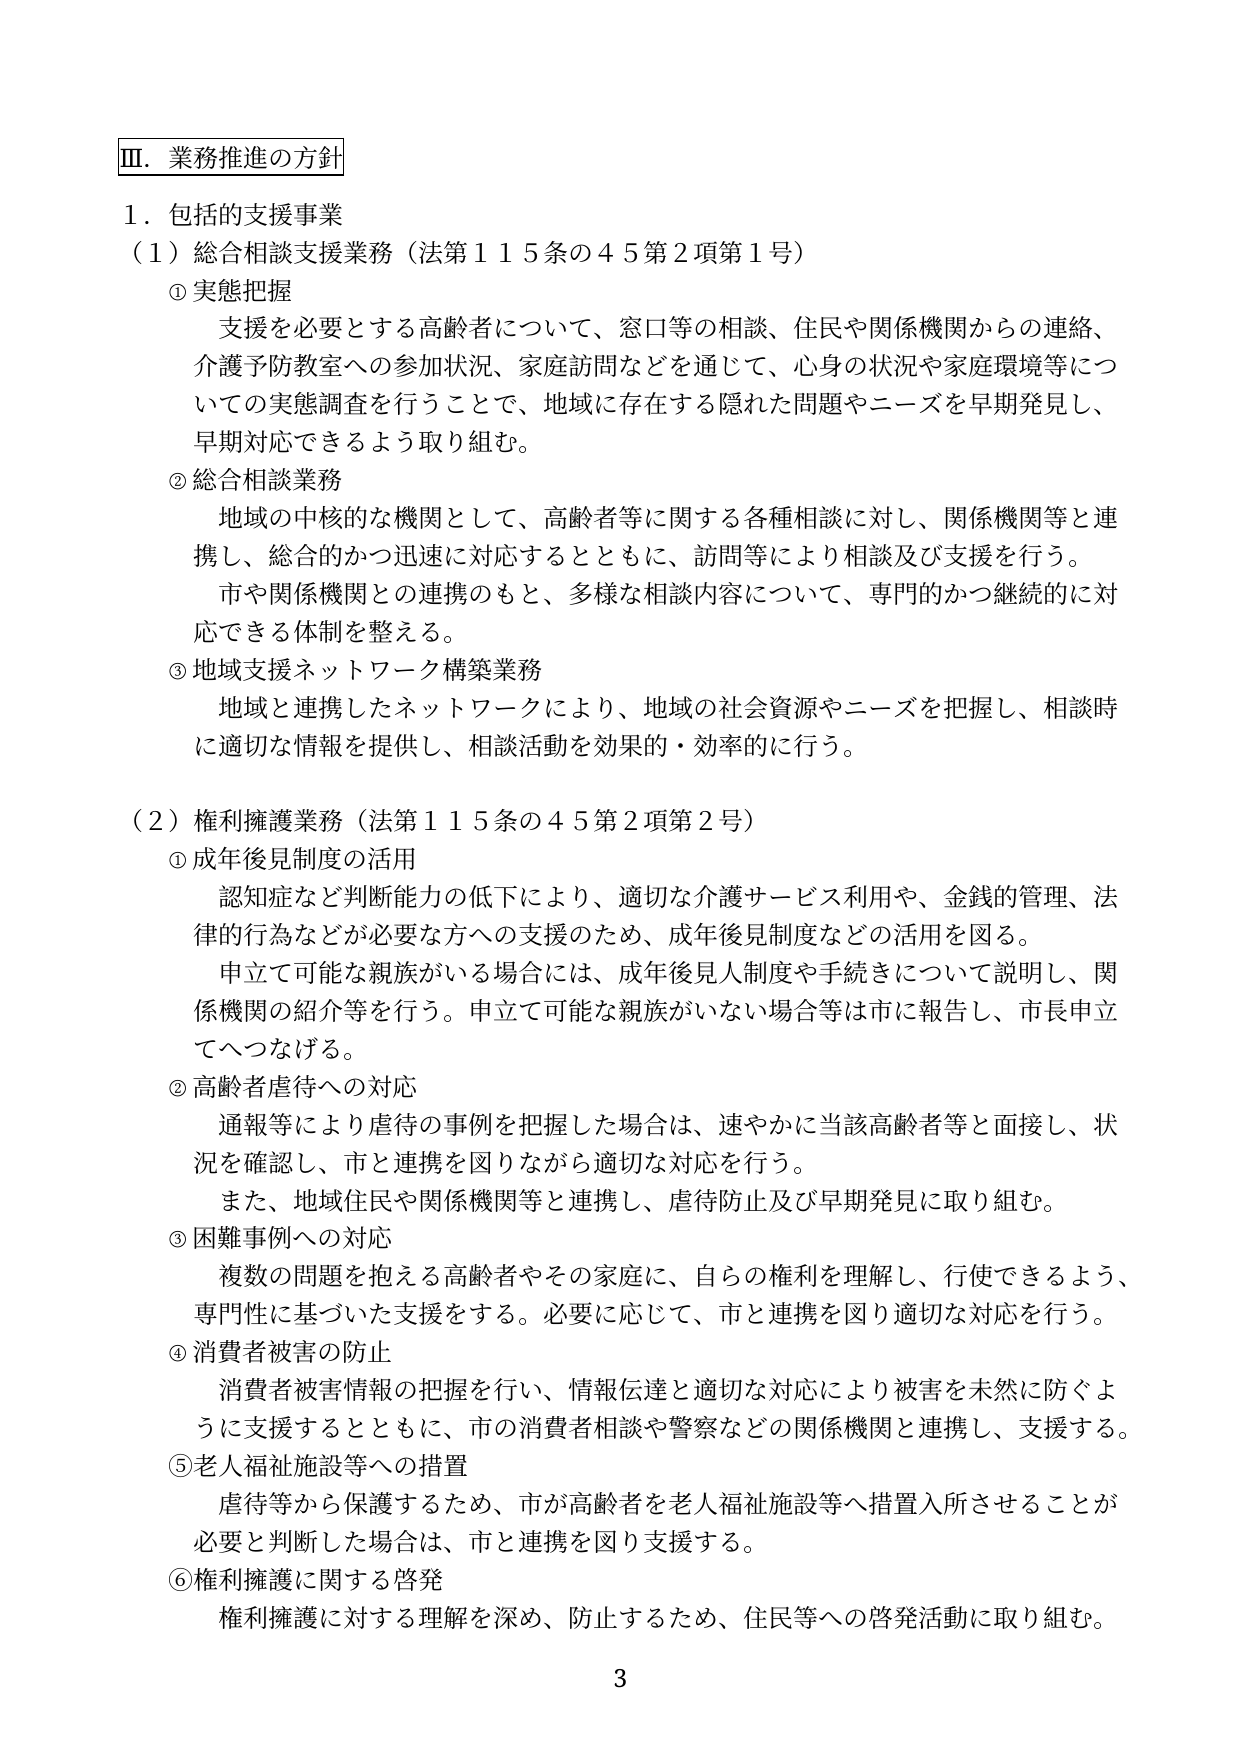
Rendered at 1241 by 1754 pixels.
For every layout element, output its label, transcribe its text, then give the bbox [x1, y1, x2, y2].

text また、地域住民や関係機関等と連携し、虐待防止及び早期発見に取り組む。 [193, 1180, 1122, 1218]
text （１）総合相談支援業務（法第１１５条の４５第２項第１号） [118, 232, 1122, 270]
text 通報等により虐待の事例を把握した場合は、速やかに当該高齢者等と面接し、状況を確認し、市と連携を図りながら適切な対応を行う。 [193, 1104, 1122, 1180]
text 虐待等から保護するため、市が高齢者を老人福祉施設等へ措置入所させることが必要と判断した場合は、市と連携を図り支援する。 [193, 1484, 1122, 1559]
text 市や関係機関との連携のもと、多様な相談内容について、専門的かつ継続的に対応できる体制を整える。 [193, 574, 1122, 649]
text 地域と連携したネットワークにより、地域の社会資源やニーズを把握し、相談時に適切な情報を提供し、相談活動を効果的・効率的に行う。 [193, 687, 1122, 763]
text 支援を必要とする高齢者について、窓口等の相談、住民や関係機関からの連絡、介護予防教室への参加状況、家庭訪問などを通じて、心身の状況や家庭環境等についての実態調査を行うことで、地域に存在する隠れた問題やニーズを早期発見し、早期対応できるよう取り組む。 [193, 308, 1122, 460]
text 地域の中核的な機関として、高齢者等に関する各種相談に対し、関係機関等と連携し、総合的かつ迅速に対応するとともに、訪問等により相談及び支援を行う。 [193, 498, 1122, 574]
text 複数の問題を抱える高齢者やその家庭に、自らの権利を理解し、行使できるよう、専門性に基づいた支援をする。必要に応じて、市と連携を図り適切な対応を行う。 [193, 1256, 1122, 1332]
text ②高齢者虐待への対応 [118, 1067, 1122, 1104]
text （２）権利擁護業務（法第１１５条の４５第２項第２号） [118, 801, 1122, 839]
text 申立て可能な親族がいる場合には、成年後見人制度や手続きについて説明し、関係機関の紹介等を行う。申立て可能な親族がいない場合等は市に報告し、市長申立てへつなげる。 [193, 953, 1122, 1067]
text 認知症など判断能力の低下により、適切な介護サービス利用や、金銭的管理、法律的行為などが必要な方への支援のため、成年後見制度などの活用を図る。 [193, 877, 1122, 953]
text ③地域支援ネットワーク構築業務 [118, 649, 1122, 687]
text Ⅲ．業務推進の方針 [118, 119, 1122, 194]
text ⑤老人福祉施設等への措置 [118, 1446, 1122, 1484]
text １．包括的支援事業 [118, 194, 1122, 232]
text ①実態把握 [118, 270, 1122, 308]
text ①成年後見制度の活用 [118, 839, 1122, 877]
text 消費者被害情報の把握を行い、情報伝達と適切な対応により被害を未然に防ぐように支援するとともに、市の消費者相談や警察などの関係機関と連携し、支援する。 [193, 1370, 1122, 1446]
text 権利擁護に対する理解を深め、防止するため、住民等への啓発活動に取り組む。 [193, 1597, 1122, 1635]
text ④消費者被害の防止 [118, 1332, 1122, 1370]
text ⑥権利擁護に関する啓発 [118, 1559, 1122, 1597]
text ③困難事例への対応 [118, 1218, 1122, 1256]
text ②総合相談業務 [118, 460, 1122, 498]
